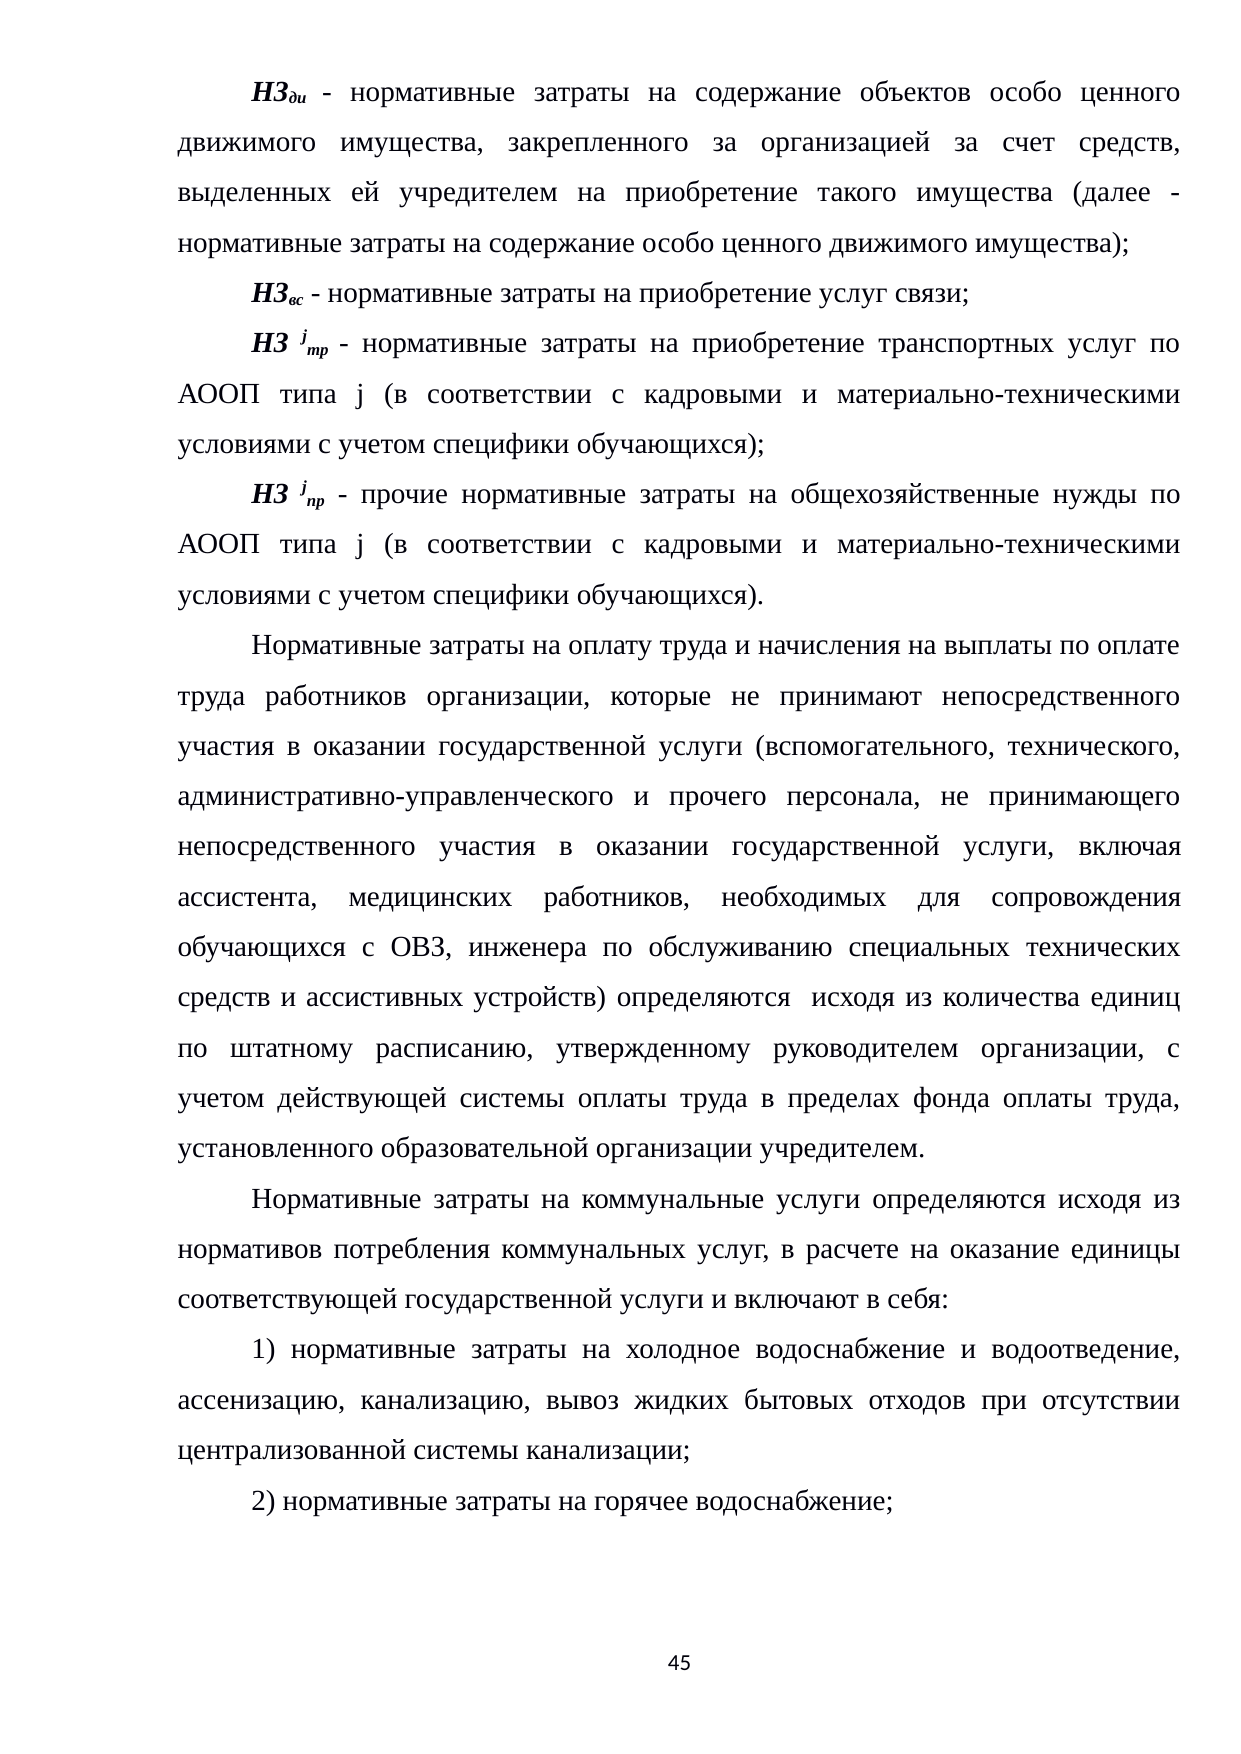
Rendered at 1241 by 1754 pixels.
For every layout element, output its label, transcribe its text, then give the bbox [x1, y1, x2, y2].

text НЗ jпр - прочие нормативные затраты на общехозяйственные нужды по АООП типа j (в соответствии с кадровыми и материально-техническими условиями с учетом специфики обучающихся). [177, 476, 1181, 611]
text НЗвс - нормативные затраты на приобретение услуг связи; [177, 275, 1181, 309]
text Нормативные затраты на коммунальные услуги определяются исходя из нормативов потребления коммунальных услуг в расчете на оказание единицы соответствующей государственной услуги и включают в себя: [177, 1181, 1181, 1315]
text 2) нормативные затраты на горячее водоснабжение; [177, 1483, 1181, 1516]
text Нормативные затраты на оплату труда и начисления на выплаты по оплате труда работников организации, которые не принимают непосредственного участия в оказании государственной услуги (вспомогательного, технического, административно-управленческого и прочего персонала, не принимающего непосредственного участия в оказании государственной услуги, включая ассистента, медицинских работников, необходимых для сопровождения обучающихся с ОВЗ, инженера по обслуживанию специальных технических средств и ассистивных устройств) определяются исходя из количества единиц по штатному расписанию утвержденному руководителем организации с учетом действующей системы оплаты труда в пределах фонда оплаты труда установленного образовательной организации учредителем. [177, 627, 1181, 1164]
text НЗди - нормативные затраты на содержание объектов особо ценного движимого имущества закрепленного за организацией за счет средств выделенных ей учредителем на приобретение такого имущества (далее - нормативные затраты на содержание особо ценного движимого имущества); [177, 74, 1181, 258]
text НЗ jтр - нормативные затраты на приобретение транспортных услуг по АООП типа j (в соответствии с кадровыми и материально-техническими условиями с учетом специфики обучающихся); [177, 325, 1181, 459]
text 1) нормативные затраты на холодное водоснабжение и водоотведение ассенизацию канализацию вывоз жидких бытовых отходов при отсутствии централизованной системы канализации; [177, 1332, 1181, 1466]
